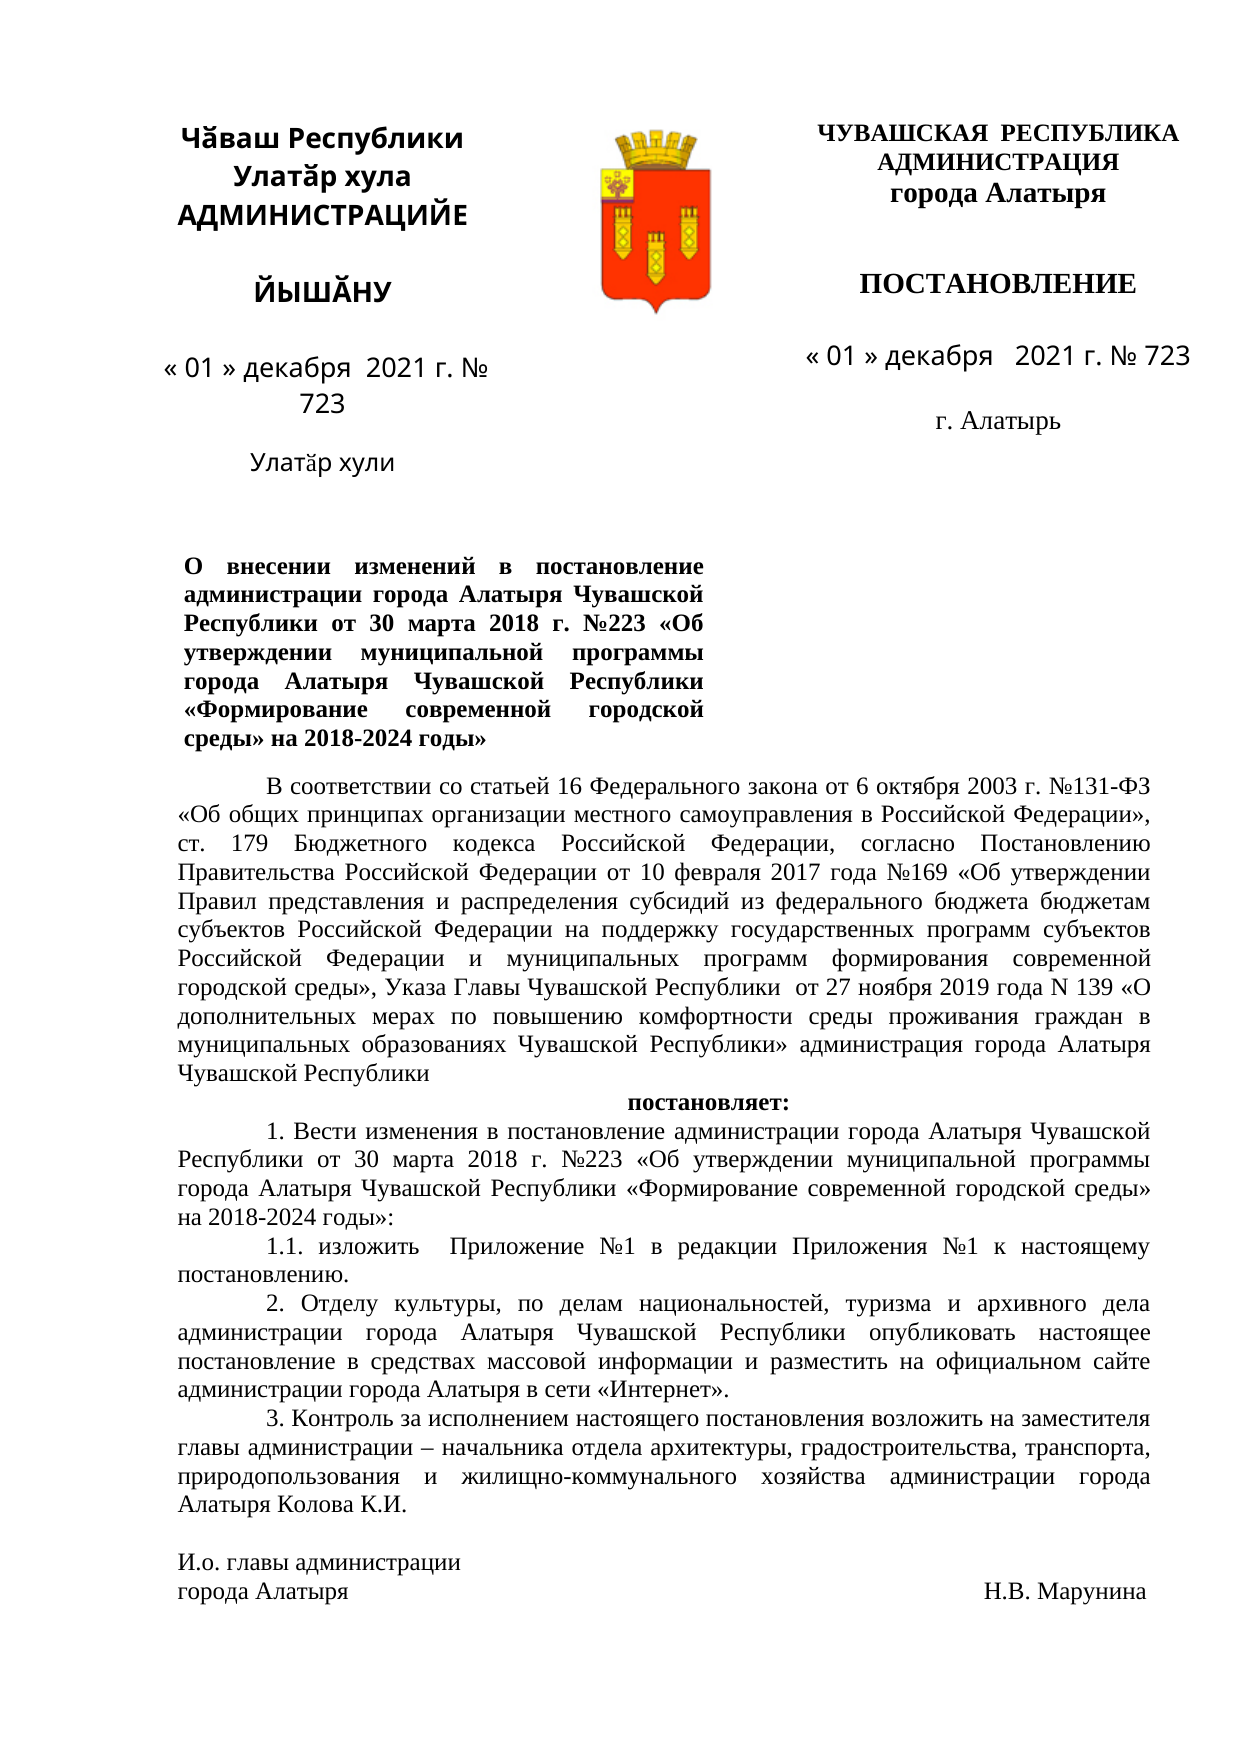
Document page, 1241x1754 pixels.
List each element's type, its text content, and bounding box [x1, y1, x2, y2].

table_header О внесении изменений в постановление администрации города Алатыря Чувашской Республики от 30 марта 2018 г. №223 «Об утверждении муниципальной программы города Алатыря Чувашской Республики «Формирование современной городской среды» на 2018-2024 годы» [99, 551, 715, 752]
text В соответствии со статьей 16 Федерального закона от 6 октября 2003 г. №131-ФЗ «Об общих принципах организации местного самоуправления в Российской Федерации», ст. 179 Бюджетного кодекса Российской Федерации, согласно Постановлению Правительства Российской Федерации от 10 февраля 2017 года №169 «Об утверждении Правил представления и распределения субсидий из федерального бюджета бюджетам субъектов Российской Федерации на поддержку государственных программ субъектов Российской Федерации и муниципальных программ формирования современной городской среды», Указа Главы Чувашской Республики от 27 ноября 2019 года N 139 «О дополнительных мерах по повышению комфортности среды проживания граждан в муниципальных образованиях Чувашской Республики» администрация города Алатыря Чувашской Республики [177, 771, 1152, 1087]
table_header [520, 118, 792, 512]
text И.о. главы администрации [177, 1547, 1152, 1576]
text 1.1. изложить Приложение №1 в редакции Приложения №1 к настоящему постановлению. [177, 1231, 1152, 1288]
table_header Чӑваш Республики Улатӑр хула АДМИНИСТРАЦИЙЕ ЙЫШӐНУ « 01 » декабря 2021 г. № 723 Улатӑр хули [125, 118, 520, 512]
text города Алатыря Н.В. Марунина [177, 1576, 1152, 1604]
picture [582, 118, 731, 322]
text 3. Контроль за исполнением настоящего постановления возложить на заместителя главы администрации – начальника отдела архитектуры, градостроительства, транспорта, природопользования и жилищно-коммунального хозяйства администрации города Алатыря Колова К.И. [177, 1403, 1152, 1518]
table_header ЧУВАШСКАЯ РЕСПУБЛИКА АДМИНИСТРАЦИЯ города Алатыря ПОСТАНОВЛЕНИЕ « 01 » декабря 2021 г. № 723 г. Алатырь [792, 118, 1204, 512]
text 1. Вести изменения в постановление администрации города Алатыря Чувашской Республики от 30 марта 2018 г. №223 «Об утверждении муниципальной программы города Алатыря Чувашской Республики «Формирование современной городской среды» на 2018-2024 годы»: [177, 1116, 1152, 1231]
text постановляет: [177, 1087, 1152, 1116]
text 2. Отделу культуры, по делам национальностей, туризма и архивного дела администрации города Алатыря Чувашской Республики опубликовать настоящее постановление в средствах массовой информации и разместить на официальном сайте администрации города Алатыря в сети «Интернет». [177, 1288, 1152, 1403]
